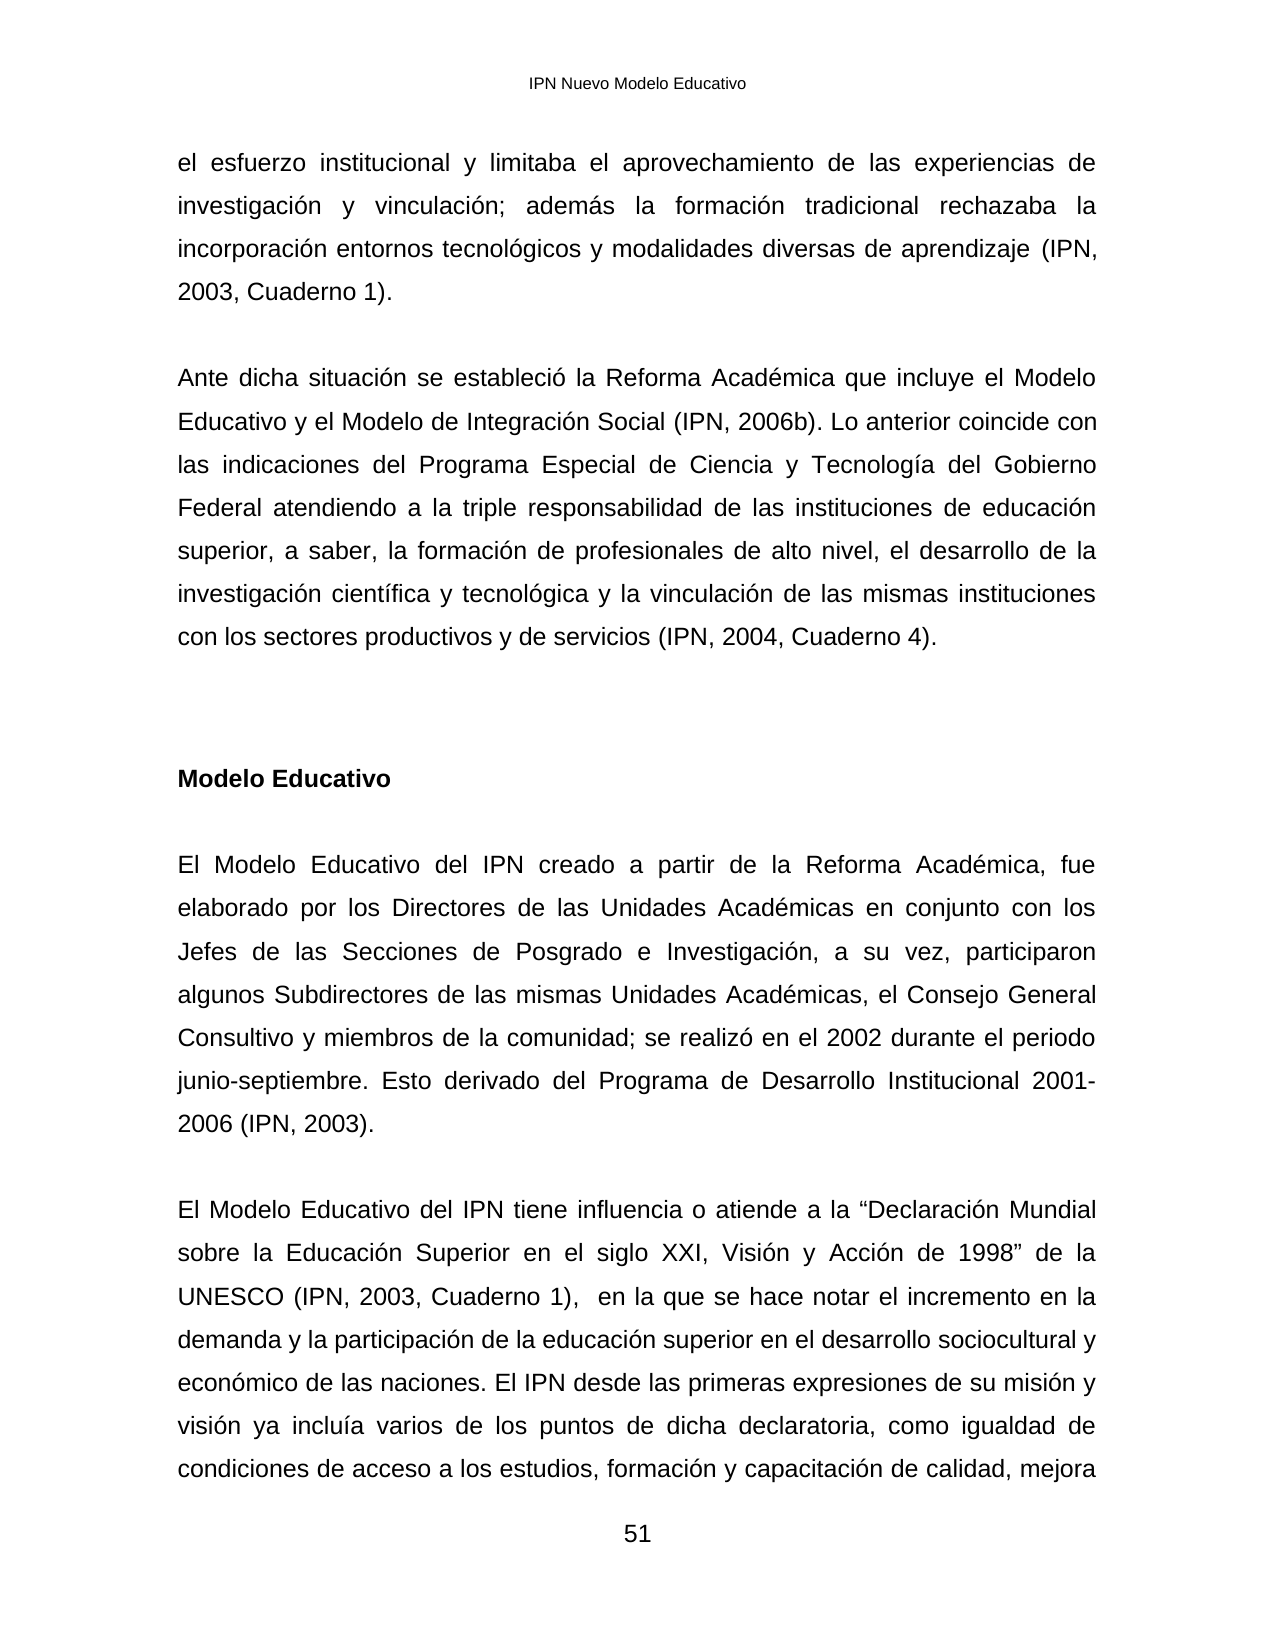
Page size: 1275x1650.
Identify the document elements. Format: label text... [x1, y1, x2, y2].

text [177, 148, 1098, 306]
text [177, 1195, 1098, 1483]
text Ante dicha situación se estableció la Reforma Académica que incluye el Modelo Educativo y el Modelo de Integración Social. Lo anterior coincide con las indicaciones del Programa Especial de Ciencia y Tecnología del Gobierno Federal atendiendo a la triple responsabilidad de las instituciones de educación superior, a saber, la formación de profesionales de alto nivel, el desarrollo de la investigación científica y tecnológica y la vinculación de las mismas instituciones con los sectores productivos y de servicios. [177, 363, 1098, 651]
text El Modelo Educativo del IPN creado a partir de la Reforma Académica, fue elaborado por los Directores de las Unidades Académicas en conjunto con los Jefes de las Secciones de Posgrado e Investigación, a su vez, participaron algunos Subdirectores de las mismas Unidades Académicas, el Consejo General Consultivo y miembros de la comunidad; se realizó en el 2002 durante el periodo junio-septiembre. Esto derivado del Programa de Desarrollo Institucional 2001-2006. [177, 850, 1098, 1138]
subtitle Modelo Educativo [177, 764, 1098, 793]
